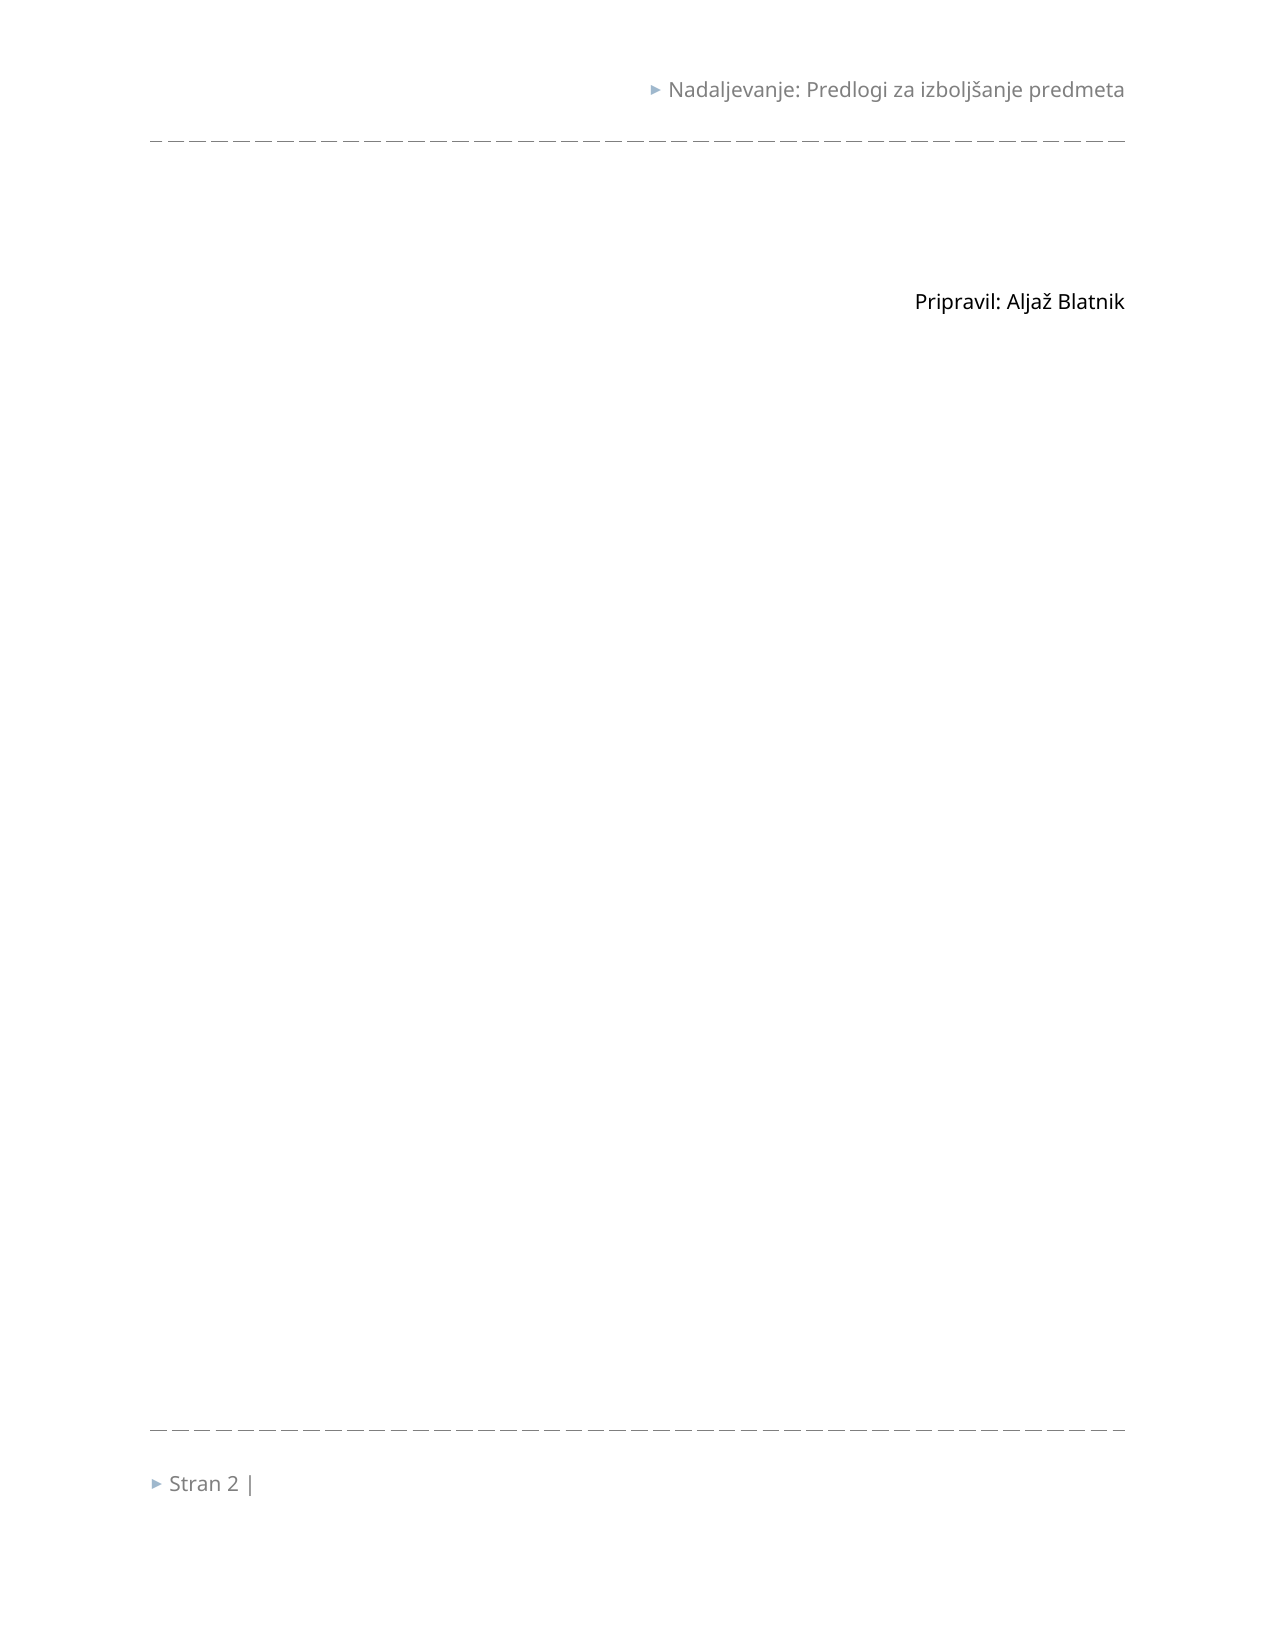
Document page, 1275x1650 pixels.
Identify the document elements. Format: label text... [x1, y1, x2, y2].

text Pripravil: Aljaž Blatnik [150, 287, 1125, 316]
